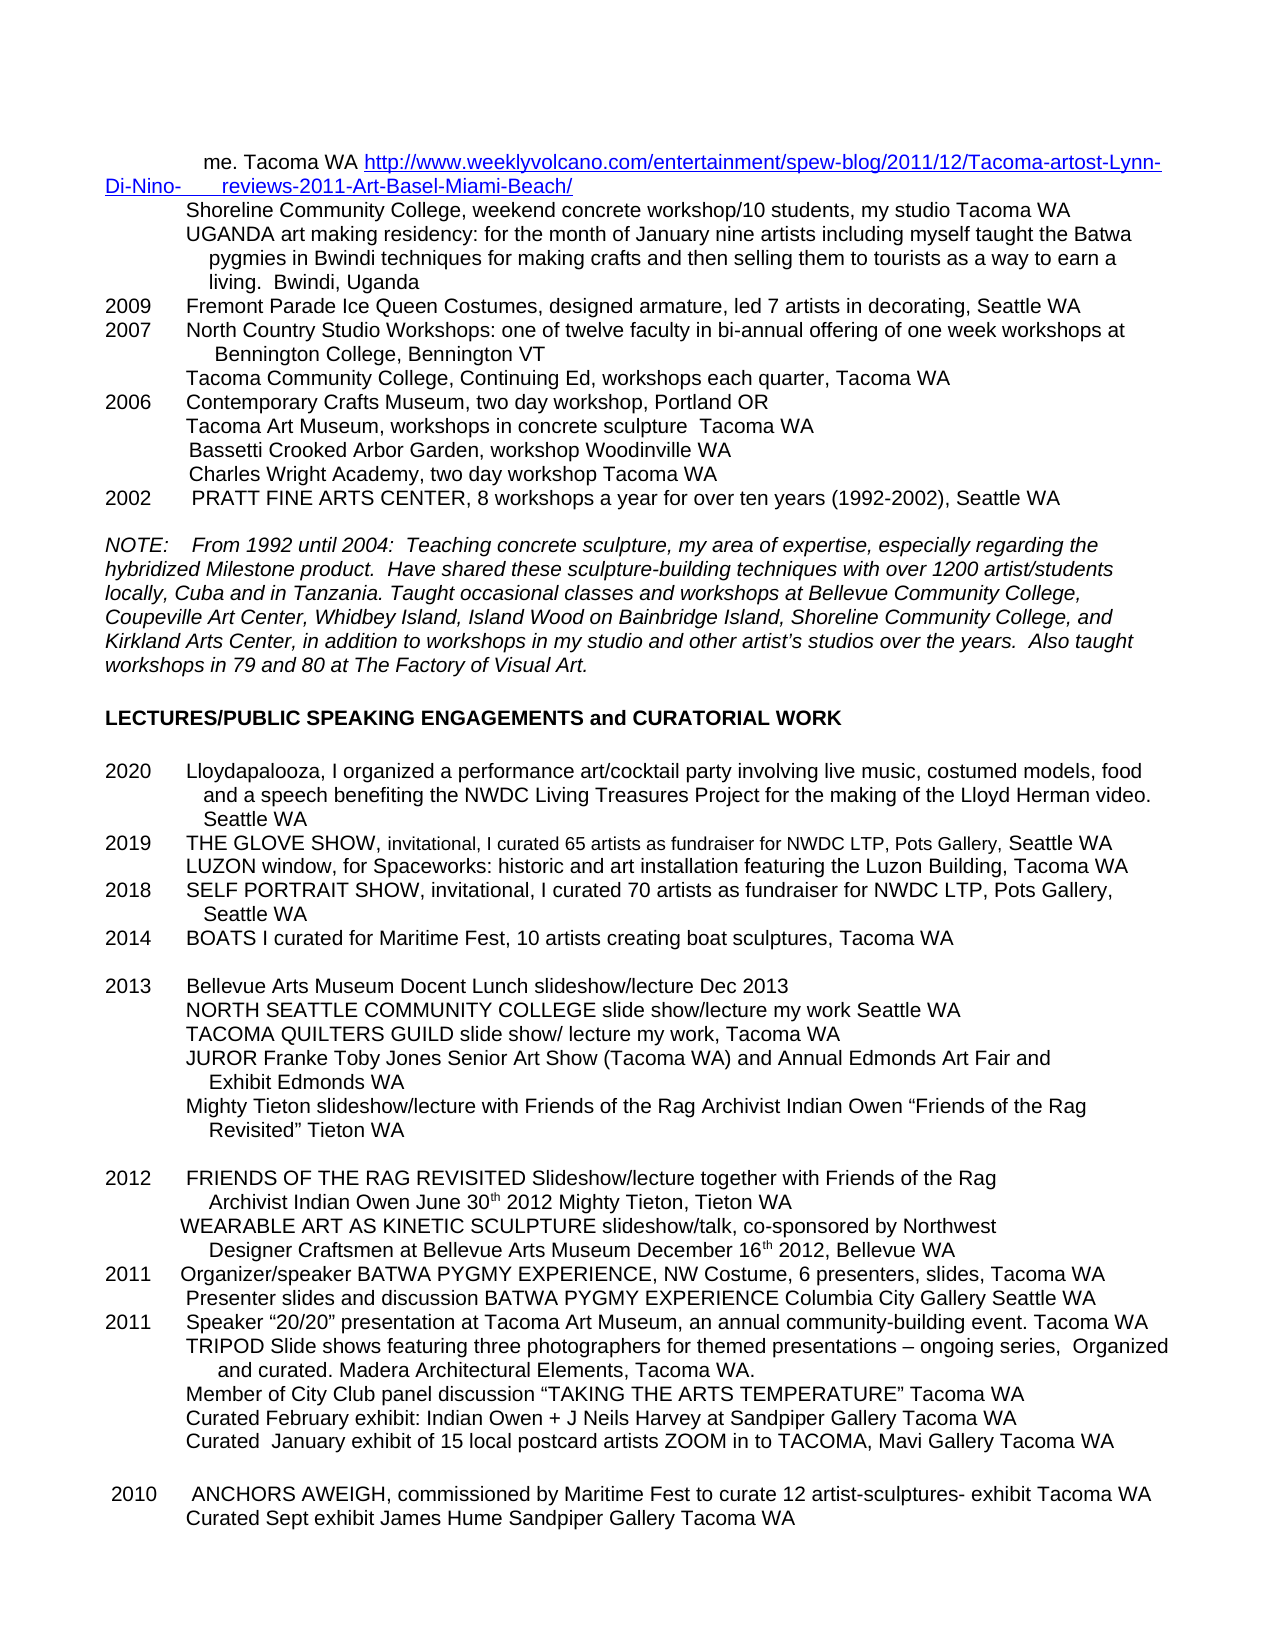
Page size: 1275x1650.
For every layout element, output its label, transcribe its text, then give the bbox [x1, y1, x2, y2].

text 2014 BOATS I curated for Maritime Fest, 10 artists creating boat sculptures, Tacoma WA [105, 926, 1170, 950]
text LECTURES/PUBLIC SPEAKING ENGAGEMENTS and CURATORIAL WORK [105, 706, 1170, 730]
text UGANDA art making residency: for the month of January nine artists including myself taught the Batwa [105, 222, 1170, 246]
text LUZON window, for Spaceworks: historic and art installation featuring the Luzon Building, Tacoma WA [105, 854, 1170, 878]
text and a speech benefiting the NWDC Living Treasures Project for the making of the Lloyd Herman video. [105, 782, 1170, 806]
text Seattle WA [105, 902, 1170, 926]
text Curated February exhibit: Indian Owen + J Neils Harvey at Sandpiper Gallery Tacoma WA [105, 1405, 1170, 1429]
subtitle Bennington College, Bennington VT [105, 342, 1170, 366]
text 2012 FRIENDS OF THE RAG REVISITED Slideshow/lecture together with Friends of the Rag [105, 1166, 1170, 1190]
text Tacoma Art Museum, workshops in concrete sculpture Tacoma WA [105, 413, 1170, 437]
subtitle 2007 North Country Studio Workshops: one of twelve faculty in bi-annual offering of one week workshops at [105, 318, 1170, 342]
text 2011 Speaker “20/20” presentation at Tacoma Art Museum, an annual community-building event. Tacoma WA [105, 1309, 1170, 1333]
text 2002 PRATT FINE ARTS CENTER, 8 workshops a year for over ten years (1992-2002), Seattle WA [105, 485, 1170, 509]
text Bassetti Crooked Arbor Garden, workshop Woodinville WA [142, 437, 1170, 461]
text 2013 Bellevue Arts Museum Docent Lunch slideshow/lecture Dec 2013 [105, 974, 1170, 998]
text JUROR Franke Toby Jones Senior Art Show (Tacoma WA) and Annual Edmonds Art Fair and [105, 1046, 1170, 1070]
text 2006 Contemporary Crafts Museum, two day workshop, Portland OR [105, 389, 1170, 413]
text 2010 ANCHORS AWEIGH, commissioned by Maritime Fest to curate 12 artist-sculptures- exhibit Tacoma WA [105, 1482, 1170, 1506]
text 2009 Fremont Parade Ice Queen Costumes, designed armature, led 7 artists in decorating, Seattle WA [105, 294, 1170, 318]
text Charles Wright Academy, two day workshop Tacoma WA [142, 461, 1170, 485]
text Presenter slides and discussion BATWA PYGMY EXPERIENCE Columbia City Gallery Seattle WA [105, 1286, 1170, 1309]
text Seattle WA [105, 806, 1170, 830]
text Exhibit Edmonds WA [105, 1070, 1170, 1094]
text 2011 Organizer/speaker BATWA PYGMY EXPERIENCE, NW Costume, 6 presenters, slides, Tacoma WA [105, 1262, 1170, 1286]
text 2020 Lloydapalooza, I organized a performance art/cocktail party involving live music, costumed models, food [105, 758, 1170, 782]
text NORTH SEATTLE COMMUNITY COLLEGE slide show/lecture my work Seattle WA [105, 998, 1170, 1022]
text living. Bwindi, Uganda [105, 270, 1170, 294]
text 2018 SELF PORTRAIT SHOW, invitational, I curated 70 artists as fundraiser for NWDC LTP, Pots Gallery, [105, 878, 1170, 902]
text me. Tacoma WA http://www.weeklyvolcano.com/entertainment/spew-blog/2011/12/Tacoma-artost-Lynn-Di-Nino- reviews-2011-Art-Basel-Miami-Beach/ [105, 150, 1170, 198]
text TACOMA QUILTERS GUILD slide show/ lecture my work, Tacoma WA [105, 1022, 1170, 1046]
text NOTE: From 1992 until 2004: Teaching concrete sculpture, my area of expertise, especially regarding the hybridized Milestone product. Have shared these sculpture-building techniques with over 1200 artist/students locally, Cuba and in Tanzania. Taught occasional classes and workshops at Bellevue Community College, Coupeville Art Center, Whidbey Island, Island Wood on Bainbridge Island, Shoreline Community College, and Kirkland Arts Center, in addition to workshops in my studio and other artist’s studios over the years. Also taught workshops in 79 and 80 at The Factory of Visual Art. [105, 533, 1170, 677]
text WEARABLE ART AS KINETIC SCULPTURE slideshow/talk, co-sponsored by Northwest [105, 1214, 1170, 1238]
text Designer Craftsmen at Bellevue Arts Museum December 16th 2012, Bellevue WA [105, 1238, 1170, 1262]
text Curated January exhibit of 15 local postcard artists ZOOM in to TACOMA, Mavi Gallery Tacoma WA [105, 1429, 1170, 1453]
text pygmies in Bwindi techniques for making crafts and then selling them to tourists as a way to earn a [105, 246, 1170, 270]
text TRIPOD Slide shows featuring three photographers for themed presentations – ongoing series, Organized and curated. Madera Architectural Elements, Tacoma WA. [105, 1333, 1170, 1381]
text Archivist Indian Owen June 30th 2012 Mighty Tieton, Tieton WA [105, 1190, 1170, 1214]
text Shoreline Community College, weekend concrete workshop/10 students, my studio Tacoma WA [105, 198, 1170, 222]
text 2019 THE GLOVE SHOW, invitational, I curated 65 artists as fundraiser for NWDC LTP, Pots Gallery, Seattle WA [105, 830, 1170, 854]
text Revisited” Tieton WA [105, 1118, 1170, 1142]
text Mighty Tieton slideshow/lecture with Friends of the Rag Archivist Indian Owen “Friends of the Rag [105, 1094, 1170, 1118]
text Curated Sept exhibit James Hume Sandpiper Gallery Tacoma WA [105, 1506, 1170, 1530]
text Tacoma Community College, Continuing Ed, workshops each quarter, Tacoma WA [105, 366, 1170, 389]
text Member of City Club panel discussion “TAKING THE ARTS TEMPERATURE” Tacoma WA [105, 1381, 1170, 1405]
